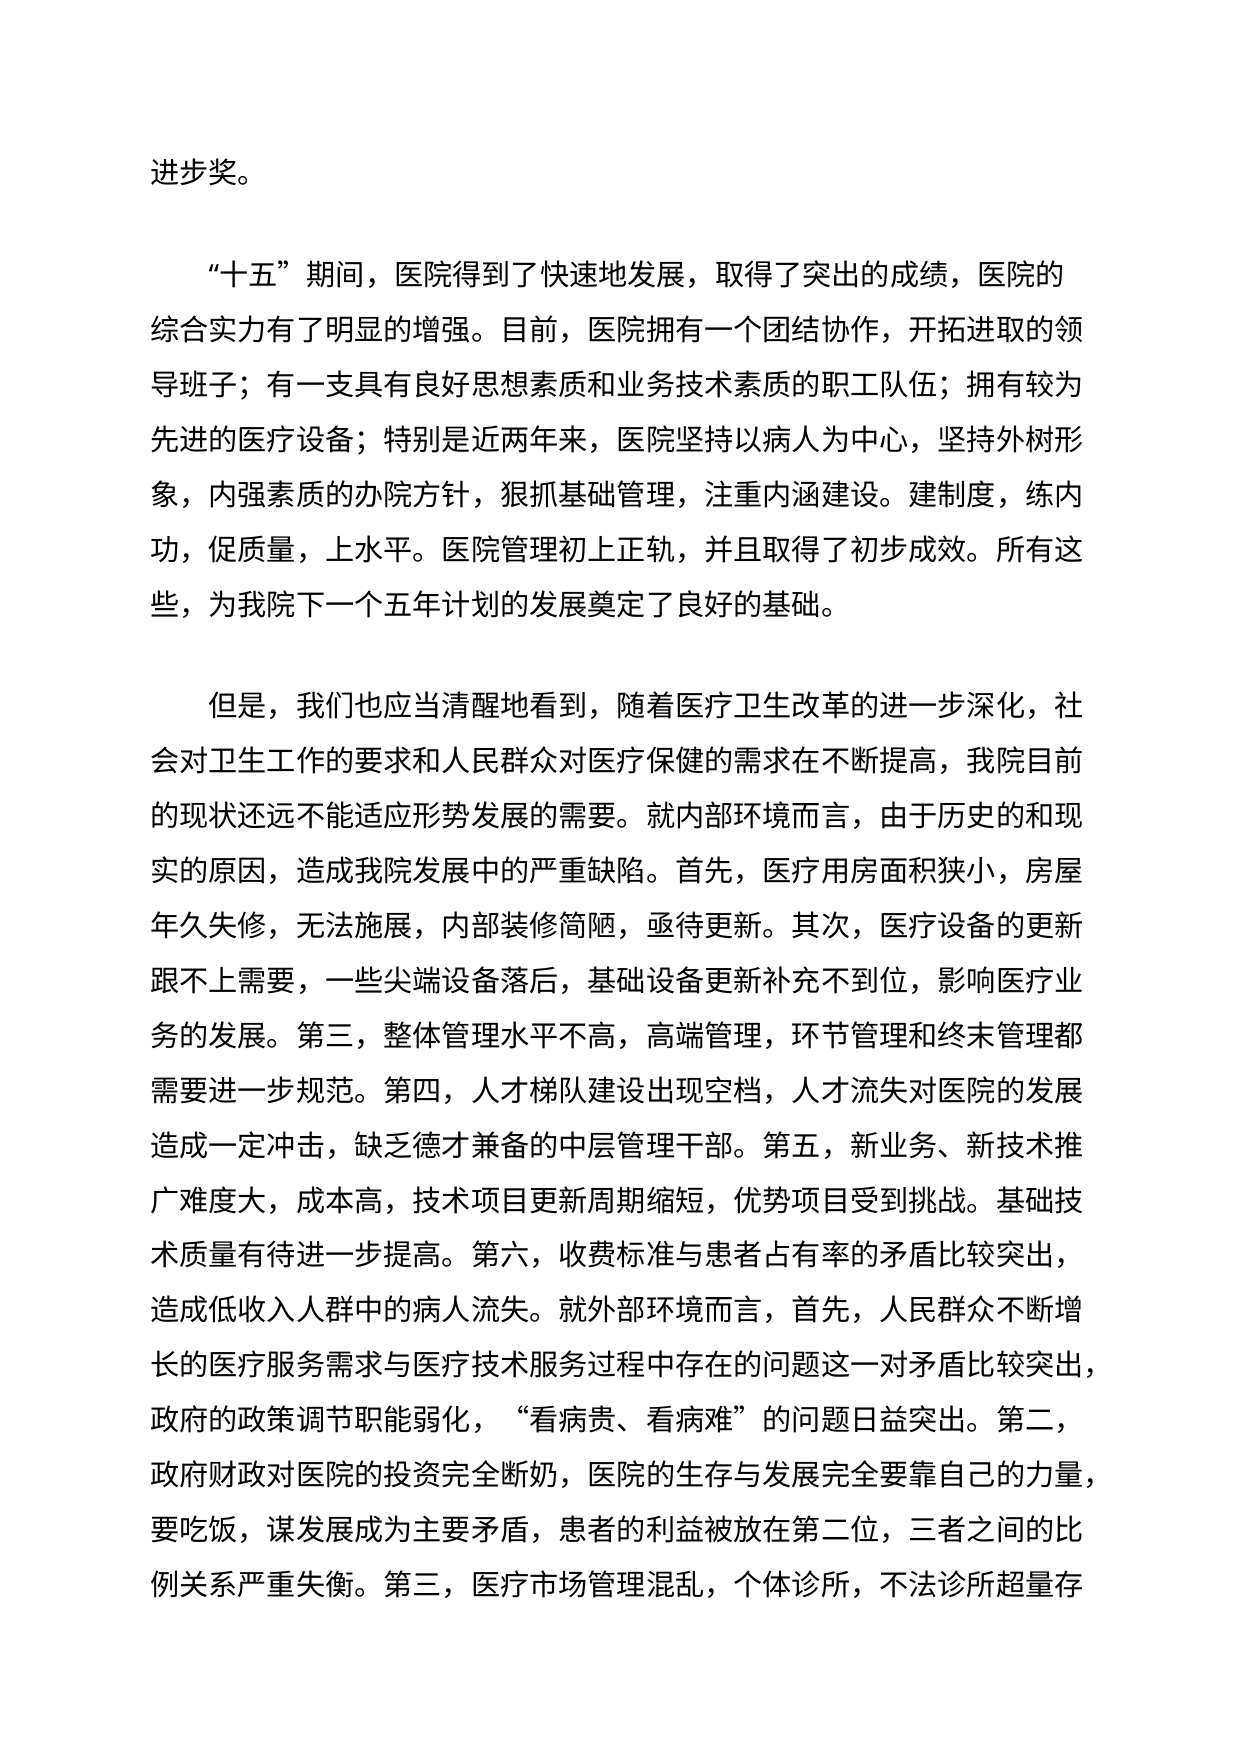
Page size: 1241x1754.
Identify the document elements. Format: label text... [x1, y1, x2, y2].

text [150, 150, 1090, 192]
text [150, 683, 1090, 1604]
text “十五”期间，医院得到了快速地发展，取得了突出的成绩，医院的综合实力有了明显的增强。目前，医院拥有一个团结协作，开拓进取的领导班子；有一支具有良好思想素质和业务技术素质的职工队伍；拥有较为先进的医疗设备；特别是近两年来，医院坚持以病人为中心，坚持外树形象，内强素质的办院方针，狠抓基础管理，注重内涵建设。建制度，练内功，促质量，上水平。医院管理初上正轨，并且取得了初步成效。所有这些，为我院下一个五年计划的发展奠定了良好的基础。 [150, 252, 1090, 623]
